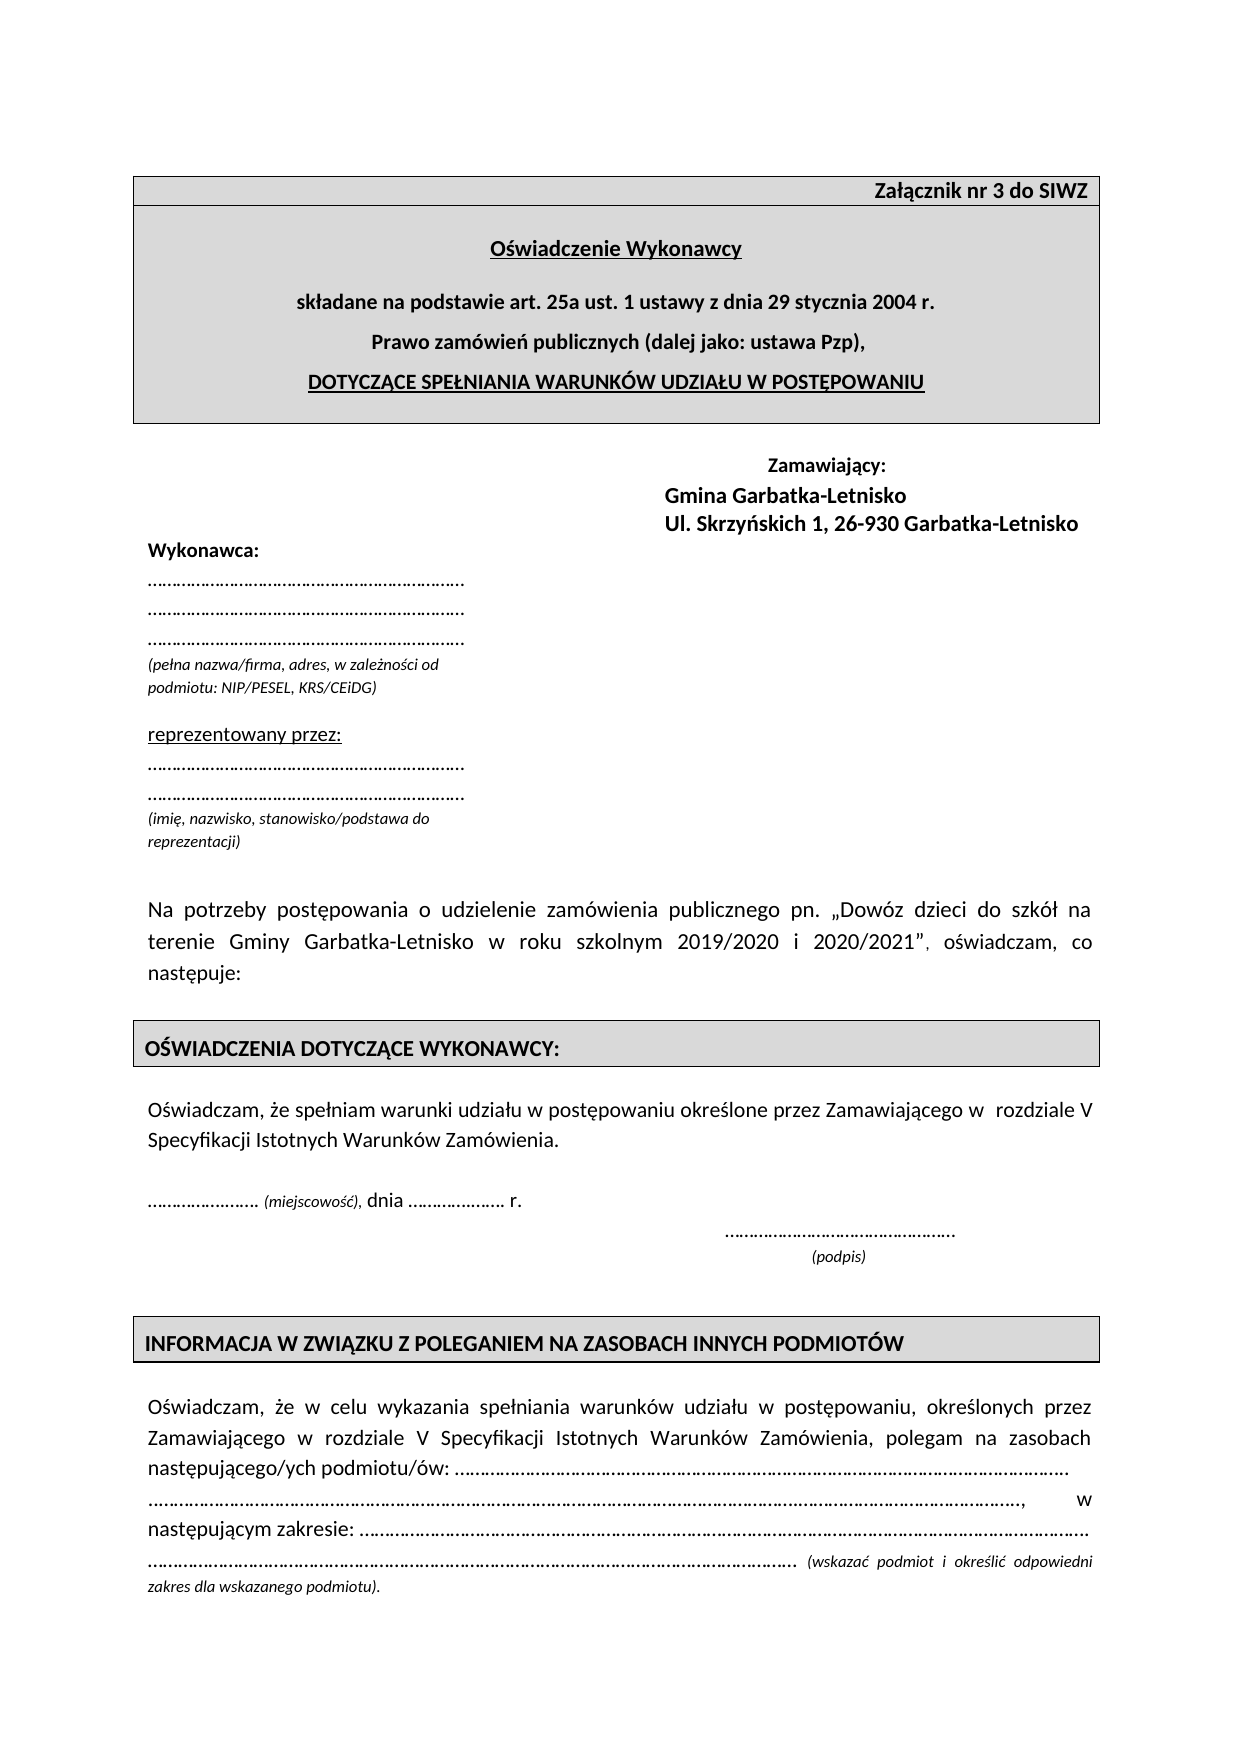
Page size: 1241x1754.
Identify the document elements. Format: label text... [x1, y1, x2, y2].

text ………………………………………………………………………………………………………………… (wskazać podmiot i określić odpowiedni zakres dla wskazanego podmiotu). [148, 1546, 1093, 1596]
table_header Załącznik nr 3 do SIWZ [134, 177, 1099, 205]
text Ul. Skrzyńskich 1, 26-930 Garbatka-Letnisko [664, 509, 1093, 537]
table_header OŚWIADCZENIA DOTYCZĄCE WYKONAWCY: [134, 1021, 1099, 1066]
text ………………………………………… [148, 1217, 1093, 1242]
text Wykonawca: [148, 537, 1093, 563]
text Oświadczam, że spełniam warunki udziału w postępowaniu określone przez Zamawiającego w rozdziale V Specyfikacji Istotnych Warunków Zamówienia. [148, 1096, 1093, 1153]
table_cell Oświadczenie Wykonawcy składane na podstawie art. 25a ust. 1 ustawy z dnia 29 stycznia 2004 r. Prawo zamówień publicznych (dalej jako: ustawa Pzp), DOTYCZĄCE SPEŁNIANIA WARUNKÓW UDZIAŁU W POSTĘPOWANIU [134, 206, 1099, 423]
text Oświadczam, że w celu wykazania spełniania warunków udziału w postępowaniu, określonych przez Zamawiającego w rozdziale V Specyfikacji Istotnych Warunków Zamówienia, polegam na zasobach następującego/ych podmiotu/ów: ………………………………………………………………………………………………………….. [148, 1393, 1093, 1481]
table_header INFORMACJA W ZWIĄZKU Z POLEGANIEM NA ZASOBACH INNYCH PODMIOTÓW [134, 1317, 1099, 1361]
text ..……………………………………………………………………………………………………………….…………………………………….., w następującym zakresie: ………………………………………………………………………………………………………………………………. [148, 1485, 1093, 1542]
text Zamawiający: [694, 452, 1093, 477]
text (pełna nazwa/firma, adres, w zależności od podmiotu: NIP/PESEL, KRS/CEiDG) [148, 654, 472, 697]
text reprezentowany przez: [148, 721, 1093, 747]
text (podpis) [738, 1246, 1093, 1266]
text Na potrzeby postępowania o udzielenie zamówienia publicznego pn. „Dowóz dzieci do szkół na terenie Gminy Garbatka-Letnisko w roku szkolnym 2019/2020 i 2020/2021”, oświadczam, co następuje: [148, 895, 1093, 986]
text …………………………………………………………………………………………………………………… (imię, nazwisko, stanowisko/podstawa do reprezentacji) [148, 751, 472, 852]
text Gmina Garbatka-Letnisko [664, 481, 1093, 509]
text …………….……. (miejscowość), dnia ………….……. r. [148, 1188, 1093, 1213]
text ……………………………………………………………………………………………………………………………………………………………………………… [148, 566, 472, 650]
